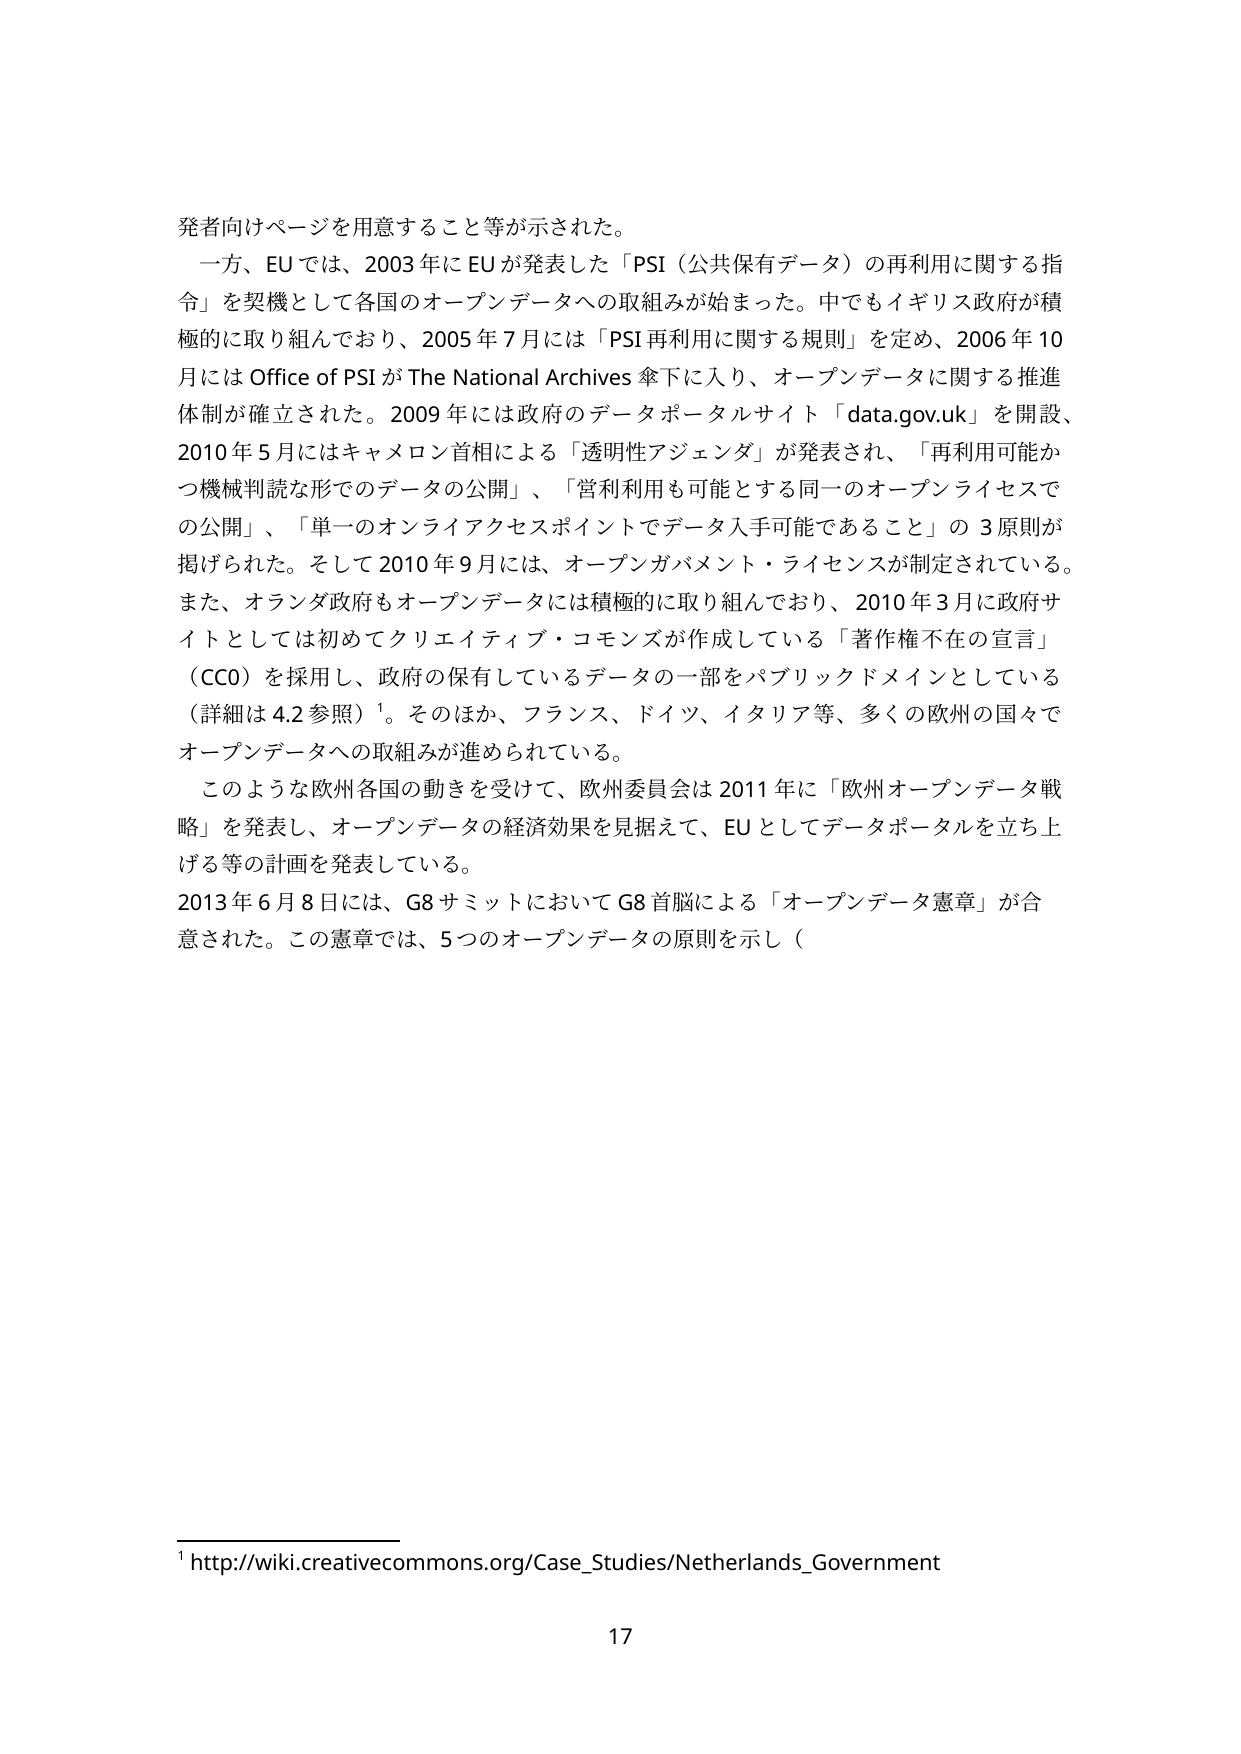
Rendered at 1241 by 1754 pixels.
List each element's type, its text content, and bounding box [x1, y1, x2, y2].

text 2013年6月8日には、G8サミットにおいてG8首脳による「オープンデータ憲章」が合意された。この憲章では、5つのオープンデータの原則を示し（ [177, 882, 1063, 957]
text 一方、EUでは、2003年にEUが発表した「PSI（公共保有データ）の再利用に関する指令」を契機として各国のオープンデータへの取組みが始まった。中でもイギリス政府が積極的に取り組んでおり、2005年7月には「PSI再利用に関する規則」を定め、2006年10月にはOffice of PSIがThe National Archives傘下に入り、オープンデータに関する推進体制が確立された。2009年には政府のデータポータルサイト「data.gov.uk」を開設、2010年5月にはキャメロン首相による「透明性アジェンダ」が発表され、「再利用可能かつ機械判読な形でのデータの公開」、「営利利用も可能とする同一のオープンライセスでの公開」、「単一のオンライアクセスポイントでデータ入手可能であること」の 3原則が掲げられた。そして2010年9月には、オープンガバメント・ライセンスが制定されている。また、オランダ政府もオープンデータには積極的に取り組んでおり、2010年3月に政府サイトとしては初めてクリエイティブ・コモンズが作成している「著作権不在の宣言」（CC0）を採用し、政府の保有しているデータの一部をパブリックドメインとしている（詳細は4.2参照）。そのほか、フランス、ドイツ、イタリア等、多くの欧州の国々でオープンデータへの取組みが進められている。 [177, 244, 1063, 769]
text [177, 207, 1063, 244]
text このような欧州各国の動きを受けて、欧州委員会は2011年に「欧州オープンデータ戦略」を発表し、オープンデータの経済効果を見据えて、EUとしてデータポータルを立ち上げる等の計画を発表している。 [177, 769, 1063, 882]
